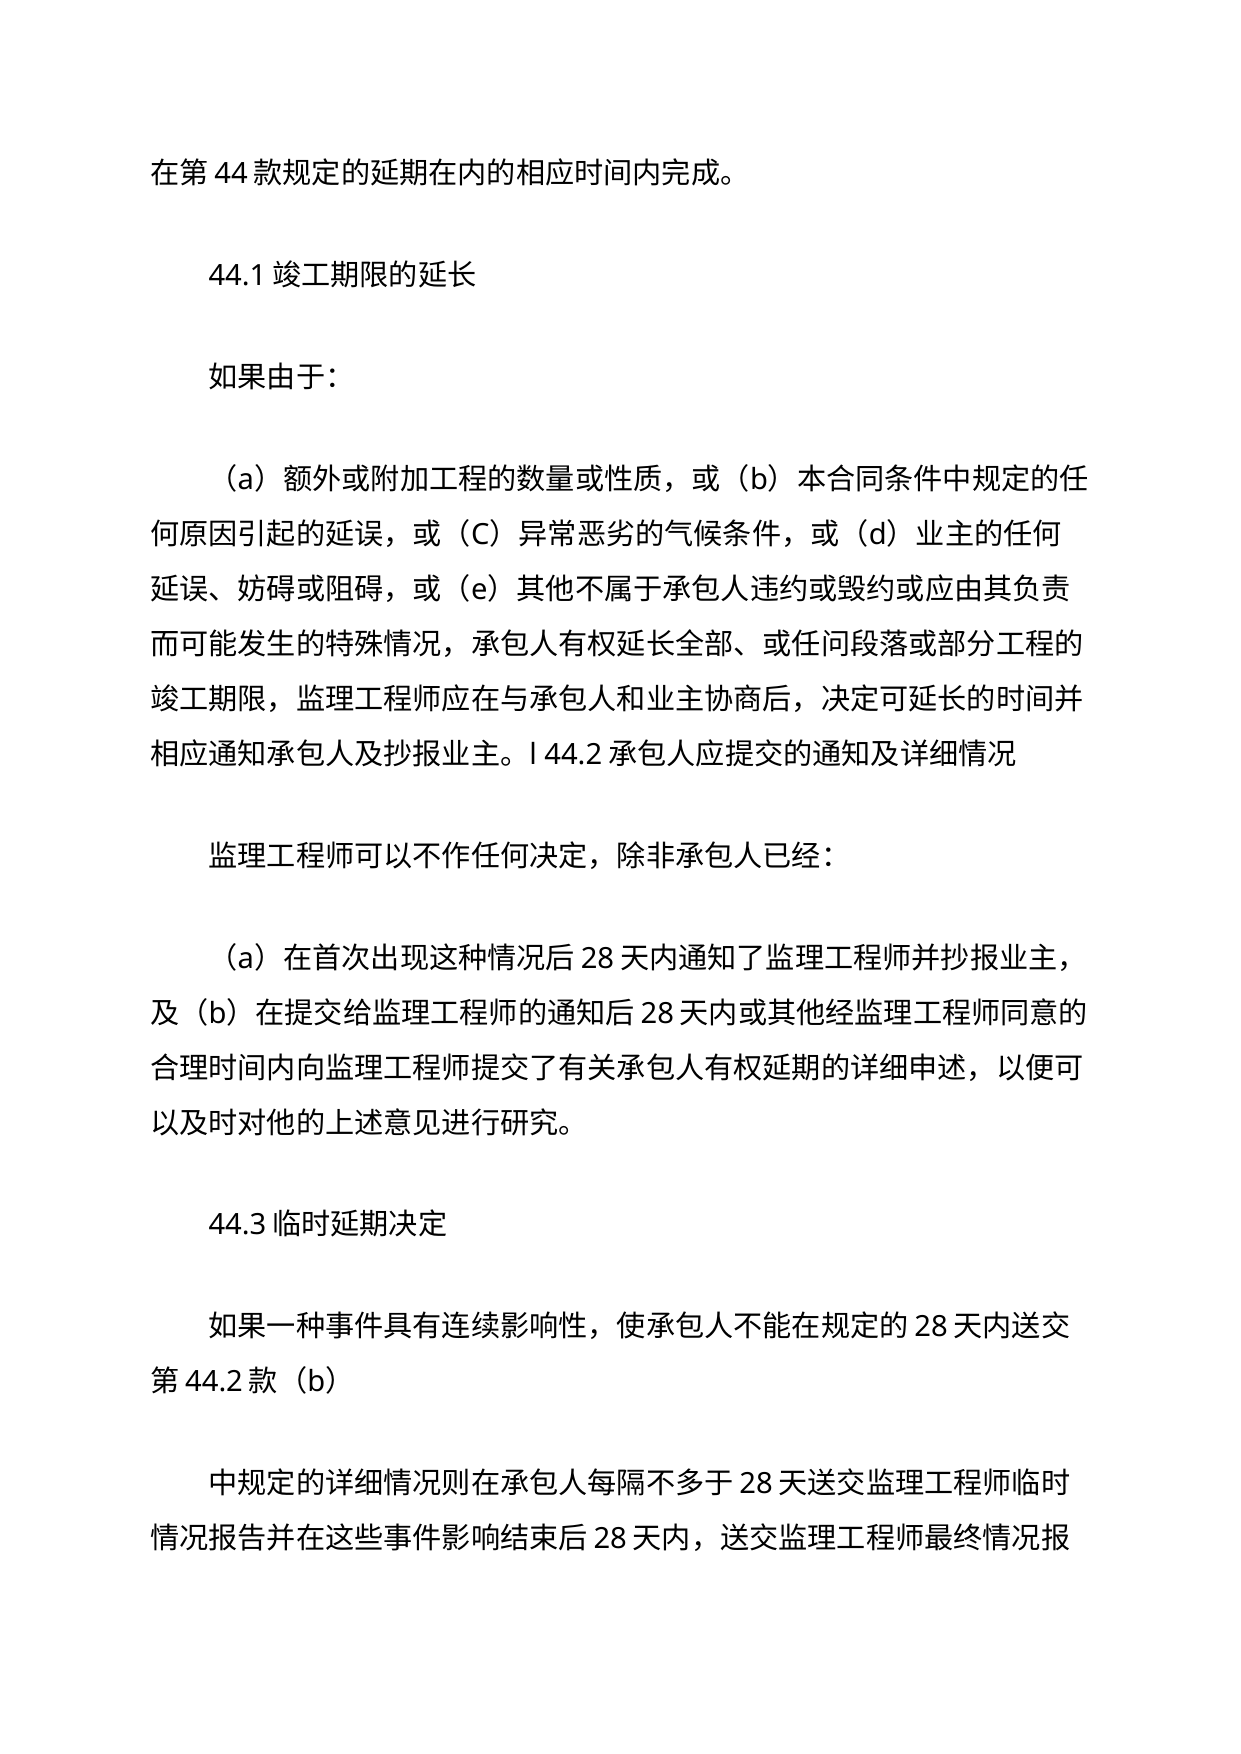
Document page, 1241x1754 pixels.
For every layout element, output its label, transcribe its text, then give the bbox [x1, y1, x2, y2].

text 如果由于： [150, 354, 1090, 396]
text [150, 1460, 1090, 1557]
text （a）额外或附加工程的数量或性质，或（b）本合同条件中规定的任何原因引起的延误，或（C）异常恶劣的气候条件，或（d）业主的任何延误、妨碍或阻碍，或（e）其他不属于承包人违约或毁约或应由其负责而可能发生的特殊情况，承包人有权延长全部、或任问段落或部分工程的竣工期限，监理工程师应在与承包人和业主协商后，决定可延长的时间并相应通知承包人及抄报业主。l 44.2承包人应提交的通知及详细情况 [150, 456, 1090, 773]
text 监理工程师可以不作任何决定，除非承包人已经： [150, 832, 1090, 875]
text 44.3临时延期决定 [150, 1201, 1090, 1243]
text （a）在首次出现这种情况后28天内通知了监理工程师并抄报业主，及（b）在提交给监理工程师的通知后28天内或其他经监理工程师同意的合理时间内向监理工程师提交了有关承包人有权延期的详细申述，以便可以及时对他的上述意见进行研究。 [150, 934, 1090, 1141]
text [150, 150, 1090, 192]
text 44.1竣工期限的延长 [150, 252, 1090, 294]
text 如果一种事件具有连续影响性，使承包人不能在规定的28天内送交第44.2款（b） [150, 1303, 1090, 1400]
